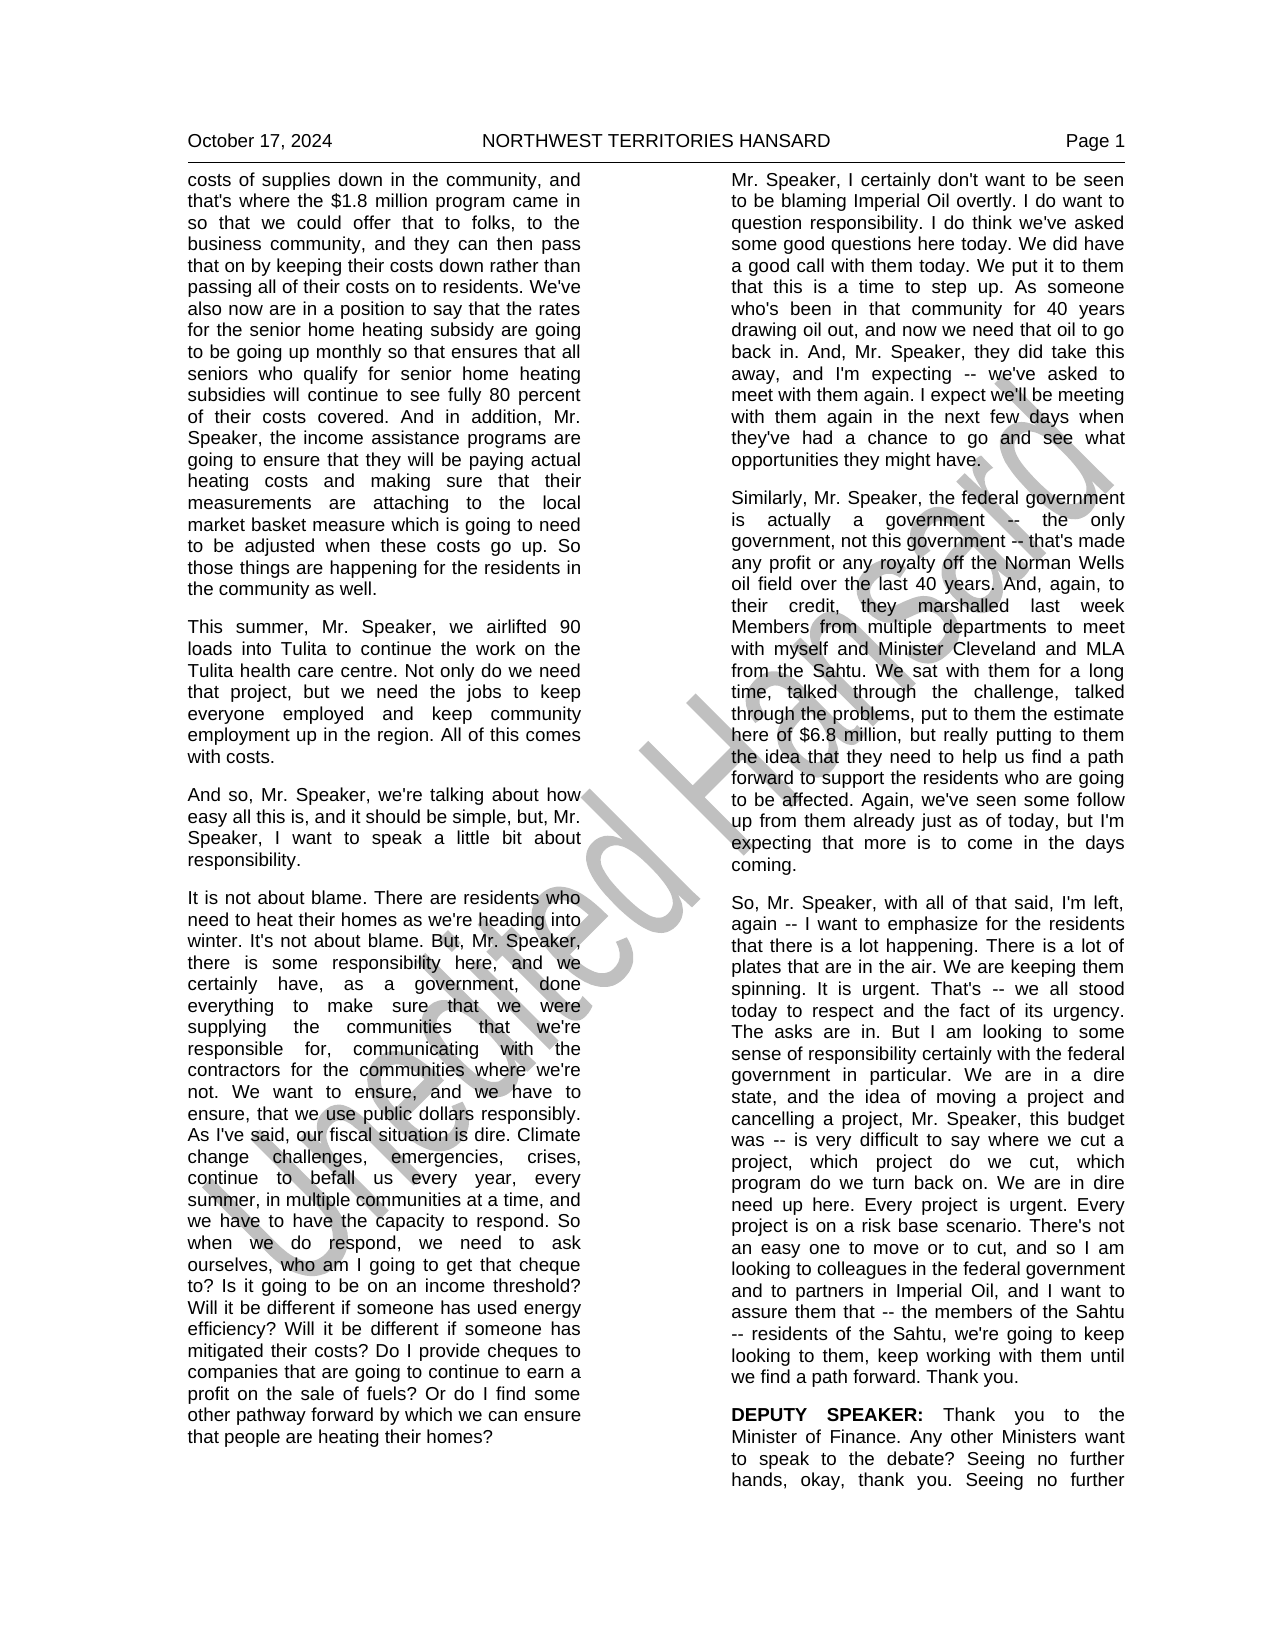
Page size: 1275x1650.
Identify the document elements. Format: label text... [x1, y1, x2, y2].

text And so, Mr. Speaker, we're talking about how easy all this is, and it should be simple, but, Mr. Speaker, I want to speak a little bit about responsibility. [187, 784, 581, 870]
text So, Mr. Speaker, with all of that said, I'm left, again -- I want to emphasize for the residents that there is a lot happening. There is a lot of plates that are in the air. We are keeping them spinning. It is urgent. That's -- we all stood today to respect and the fact of its urgency. The asks are in. But I am looking to some sense of responsibility certainly with the federal government in particular. We are in a dire state, and the idea of moving a project and cancelling a project, Mr. Speaker, this budget was -- is very difficult to say where we cut a project, which project do we cut, which program do we turn back on. We are in dire need up here. Every project is urgent. Every project is on a risk base scenario. There's not an easy one to move or to cut, and so I am looking to colleagues in the federal government and to partners in Imperial Oil, and I want to assure them that -- the members of the Sahtu -- residents of the Sahtu, we're going to keep looking to them, keep working with them until we find a path forward. Thank you. [731, 892, 1125, 1388]
text Mr. Speaker, I certainly don't want to be seen to be blaming Imperial Oil overtly. I do want to question responsibility. I do think we've asked some good questions here today. We did have a good call with them today. We put it to them that this is a time to step up. As someone who's been in that community for 40 years drawing oil out, and now we need that oil to go back in. And, Mr. Speaker, they did take this away, and I'm expecting -- we've asked to meet with them again. I expect we'll be meeting with them again in the next few days when they've had a chance to go and see what opportunities they might have. [731, 168, 1125, 470]
text It is not about blame. There are residents who need to heat their homes as we're heading into winter. It's not about blame. But, Mr. Speaker, there is some responsibility here, and we certainly have, as a government, done everything to make sure that we were supplying the communities that we're responsible for, communicating with the contractors for the communities where we're not. We want to ensure, and we have to ensure, that we use public dollars responsibly. As I've said, our fiscal situation is dire. Climate change challenges, emergencies, crises, continue to befall us every year, every summer, in multiple communities at a time, and we have to have the capacity to respond. So when we do respond, we need to ask ourselves, who am I going to get that cheque to? Is it going to be on an income threshold? Will it be different if someone has used energy efficiency? Will it be different if someone has mitigated their costs? Do I provide cheques to companies that are going to continue to earn a profit on the sale of fuels? Or do I find some other pathway forward by which we can ensure that people are heating their homes? [187, 887, 581, 1447]
text Similarly, Mr. Speaker, the federal government is actually a government -- the only government, not this government -- that's made any profit or any royalty off the Norman Wells oil field over the last 40 years. And, again, to their credit, they marshalled last week Members from multiple departments to meet with myself and Minister Cleveland and MLA from the Sahtu. We sat with them for a long time, talked through the challenge, talked through the problems, put to them the estimate here of $6.8 million, but really putting to them the idea that they need to help us find a path forward to support the residents who are going to be affected. Again, we've seen some follow up from them already just as of today, but I'm expecting that more is to come in the days coming. [731, 487, 1125, 875]
text This summer, Mr. Speaker, we airlifted 90 loads into Tulita to continue the work on the Tulita health care centre. Not only do we need that project, but we need the jobs to keep everyone employed and keep community employment up in the region. All of this comes with costs. [187, 616, 581, 767]
